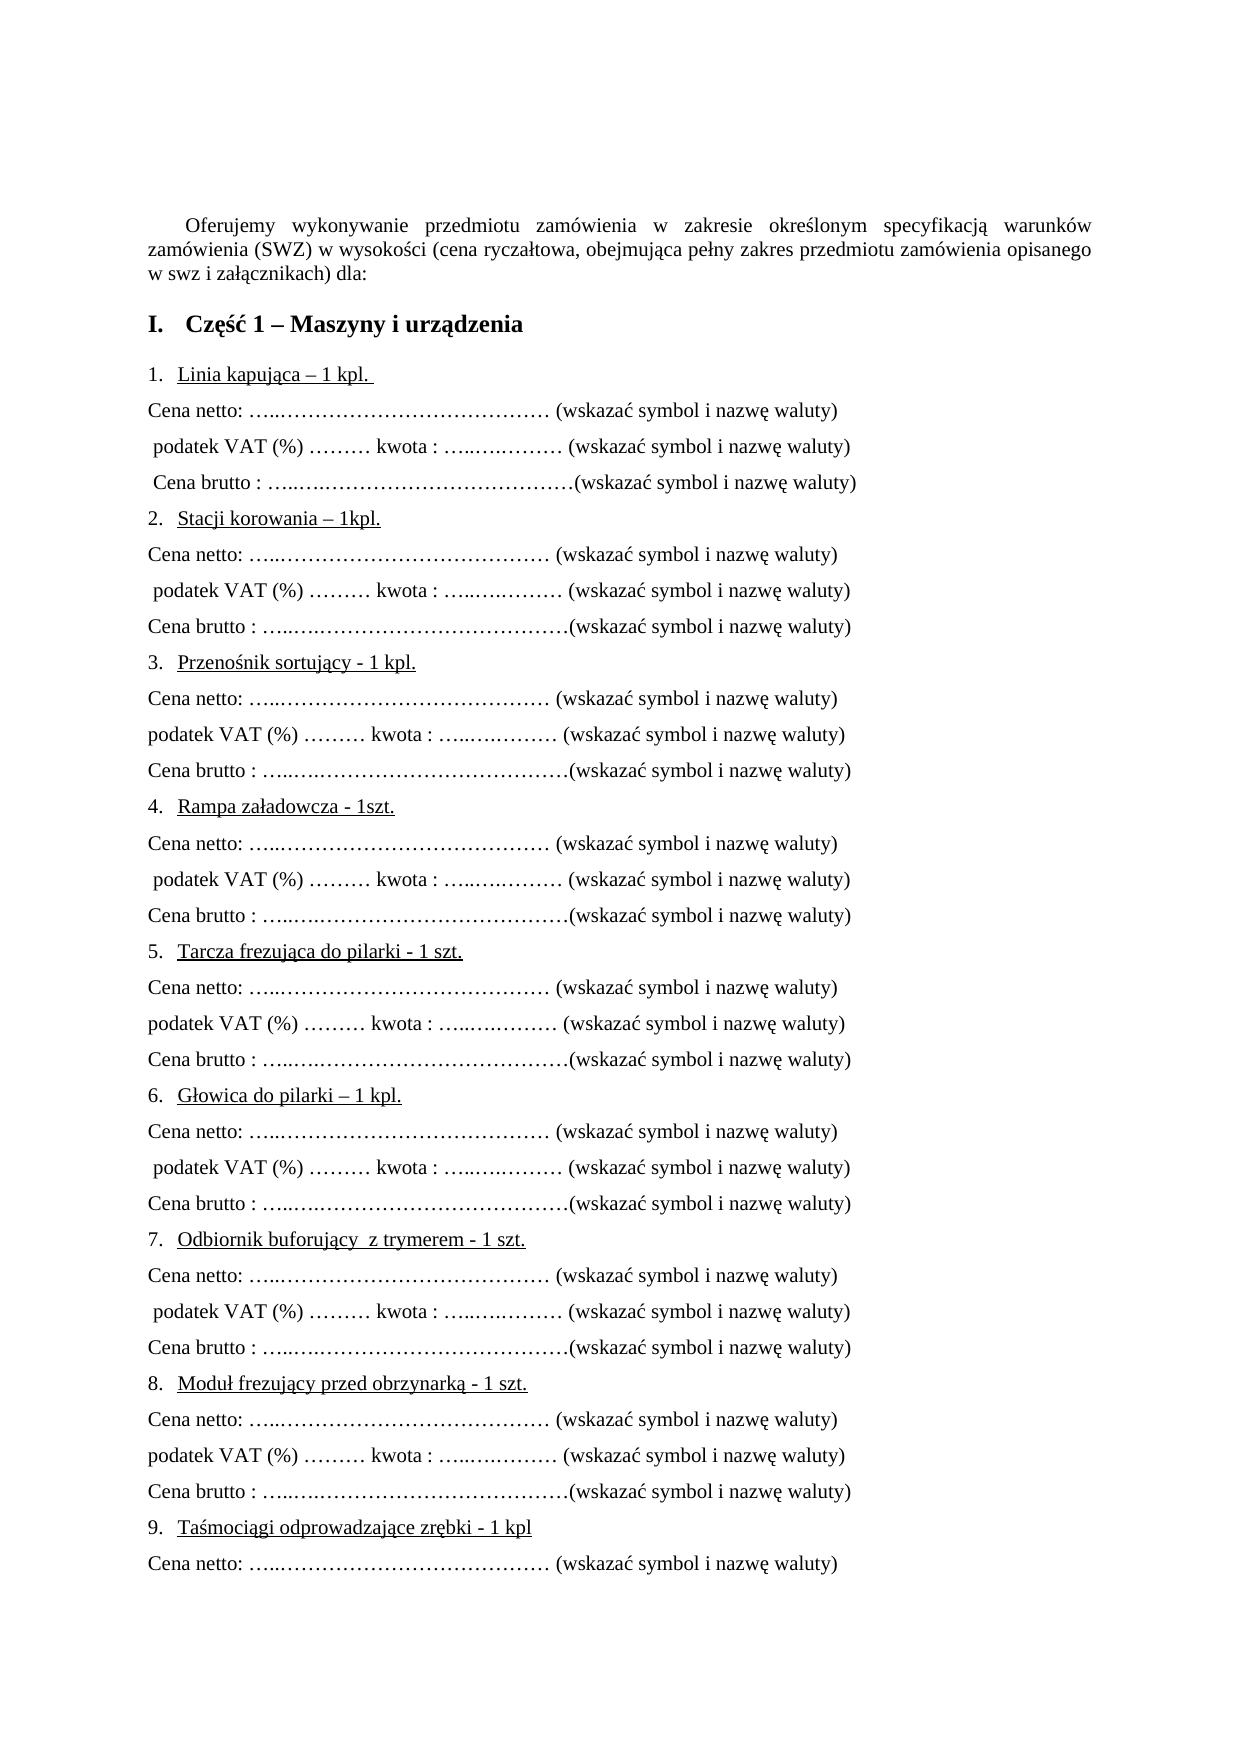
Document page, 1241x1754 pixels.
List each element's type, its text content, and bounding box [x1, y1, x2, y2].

list Odbiornik buforujący z trymerem - 1 szt. [148, 1227, 1093, 1251]
list Rampa załadowcza - 1szt. [148, 794, 1093, 818]
text Cena brutto : …..….………………………………(wskazać symbol i nazwę waluty) [148, 1191, 1093, 1215]
text Cena netto: …..………………………………… (wskazać symbol i nazwę waluty) [148, 974, 1093, 999]
list Stacji korowania – 1kpl. [148, 506, 1093, 530]
text Cena netto: …..………………………………… (wskazać symbol i nazwę waluty) [148, 1407, 1093, 1431]
text Oferujemy wykonywanie przedmiotu zamówienia w zakresie określonym specyfikacją warunków zamówienia (SWZ) w wysokości (cena ryczałtowa, obejmująca pełny zakres przedmiotu zamówienia opisanego w swz i załącznikach) dla: [148, 213, 1093, 285]
text Cena netto: …..………………………………… (wskazać symbol i nazwę waluty) [148, 686, 1093, 710]
text Cena brutto : …..….………………………………(wskazać symbol i nazwę waluty) [148, 470, 1093, 494]
text Cena netto: …..………………………………… (wskazać symbol i nazwę waluty) [148, 1119, 1093, 1143]
text Cena netto: …..………………………………… (wskazać symbol i nazwę waluty) [148, 830, 1093, 854]
text Cena brutto : …..….………………………………(wskazać symbol i nazwę waluty) [148, 902, 1093, 927]
text podatek VAT (%) ……… kwota : …..….……… (wskazać symbol i nazwę waluty) [148, 722, 1093, 746]
list Taśmociągi odprowadzające zrębki - 1 kpl [148, 1515, 1093, 1539]
list Linia kapująca – 1 kpl. [148, 362, 1093, 386]
text Cena brutto : …..….………………………………(wskazać symbol i nazwę waluty) [148, 758, 1093, 782]
list Część 1 – Maszyny i urządzenia [148, 309, 1093, 338]
text podatek VAT (%) ……… kwota : …..….……… (wskazać symbol i nazwę waluty) [148, 1443, 1093, 1467]
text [148, 1479, 1093, 1503]
text Cena brutto : …..….………………………………(wskazać symbol i nazwę waluty) [148, 1335, 1093, 1359]
text podatek VAT (%) ……… kwota : …..….……… (wskazać symbol i nazwę waluty) [148, 1011, 1093, 1035]
list Tarcza frezująca do pilarki - 1 szt. [148, 938, 1093, 963]
text Cena brutto : …..….………………………………(wskazać symbol i nazwę waluty) [148, 1047, 1093, 1071]
text podatek VAT (%) ……… kwota : …..….……… (wskazać symbol i nazwę waluty) [148, 578, 1093, 602]
text Cena netto: …..………………………………… (wskazać symbol i nazwę waluty) [148, 1263, 1093, 1287]
list Moduł frezujący przed obrzynarką - 1 szt. [148, 1371, 1093, 1395]
text podatek VAT (%) ……… kwota : …..….……… (wskazać symbol i nazwę waluty) [148, 434, 1093, 458]
text Cena brutto : …..….………………………………(wskazać symbol i nazwę waluty) [148, 614, 1093, 638]
text Cena netto: …..………………………………… (wskazać symbol i nazwę waluty) [148, 542, 1093, 566]
text podatek VAT (%) ……… kwota : …..….……… (wskazać symbol i nazwę waluty) [148, 866, 1093, 891]
text Cena netto: …..………………………………… (wskazać symbol i nazwę waluty) [148, 398, 1093, 422]
list Głowica do pilarki – 1 kpl. [148, 1083, 1093, 1107]
text podatek VAT (%) ……… kwota : …..….……… (wskazać symbol i nazwę waluty) [148, 1299, 1093, 1323]
text podatek VAT (%) ……… kwota : …..….……… (wskazać symbol i nazwę waluty) [148, 1155, 1093, 1179]
list Przenośnik sortujący - 1 kpl. [148, 650, 1093, 674]
text Cena netto: …..………………………………… (wskazać symbol i nazwę waluty) [148, 1551, 1093, 1575]
